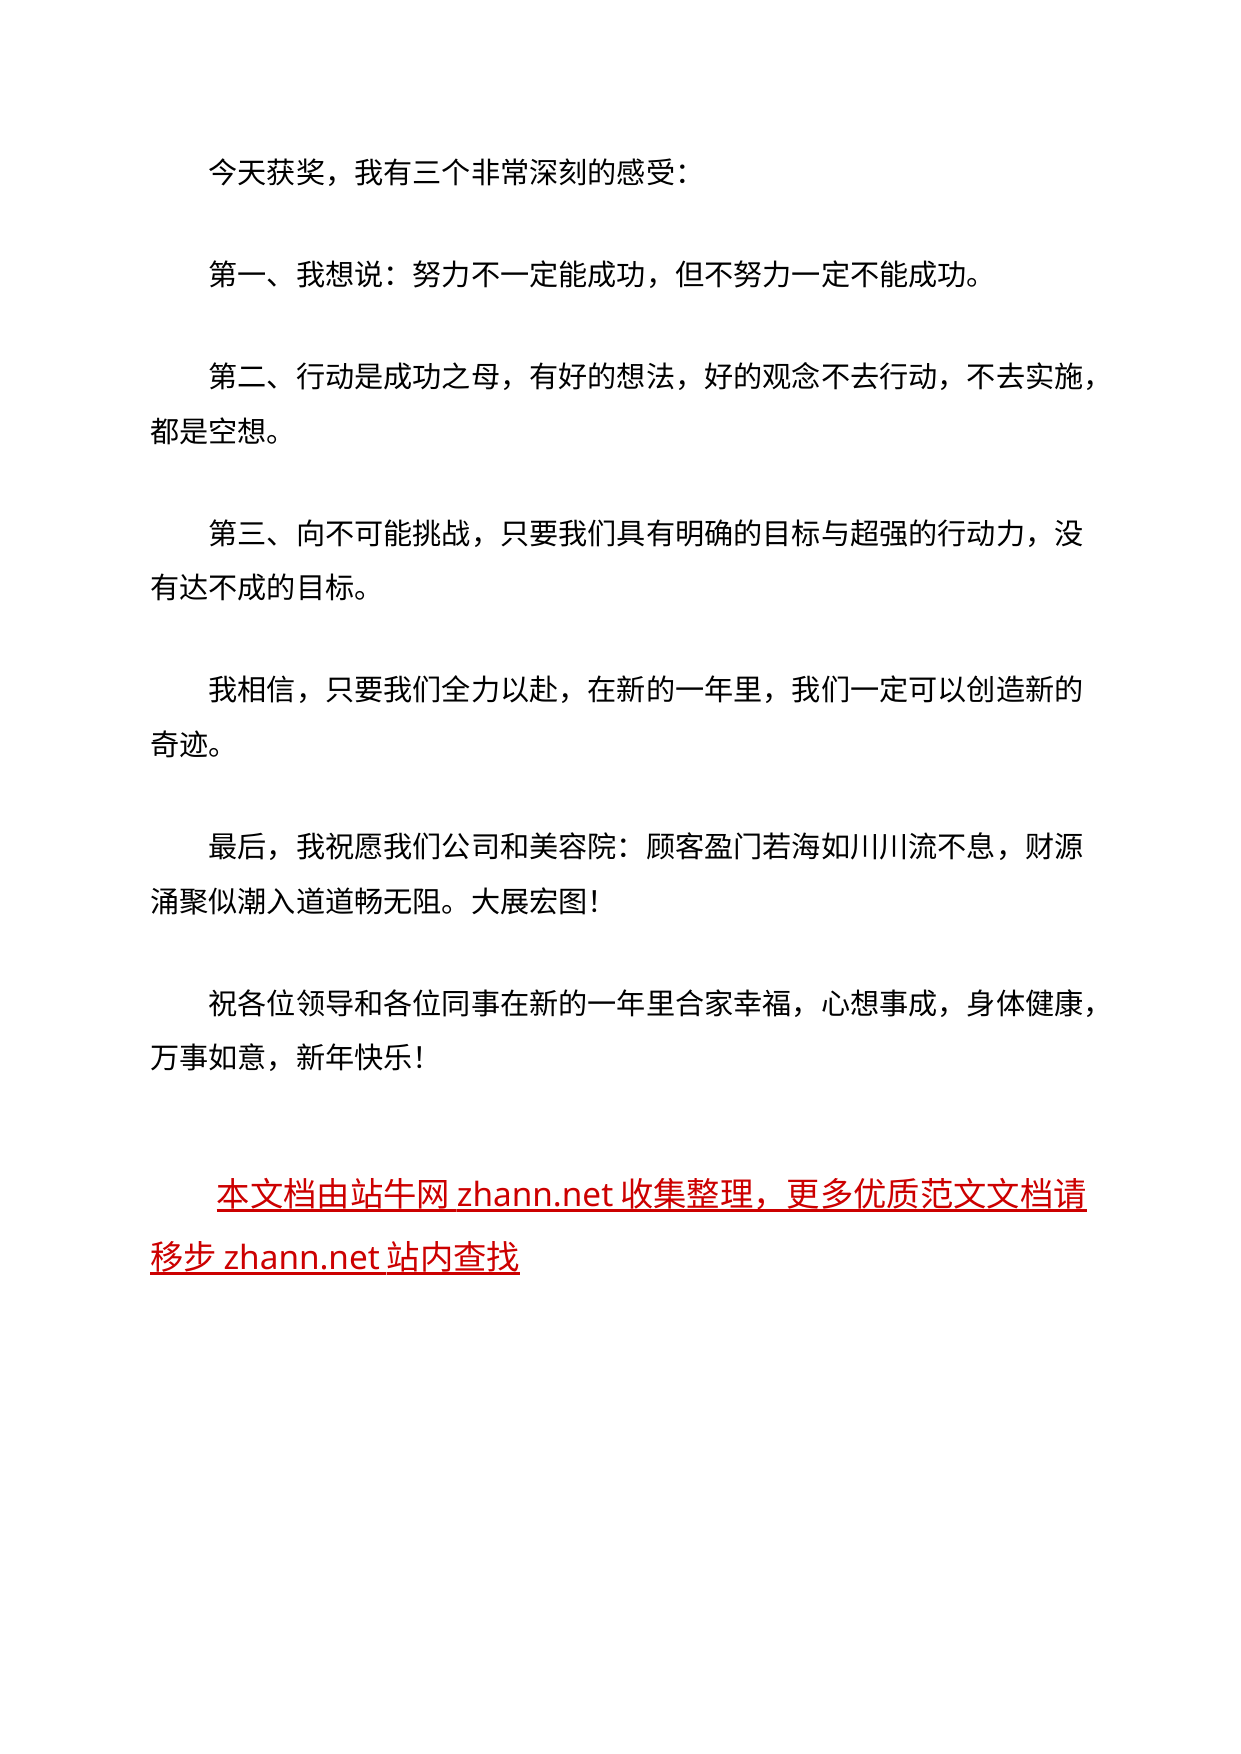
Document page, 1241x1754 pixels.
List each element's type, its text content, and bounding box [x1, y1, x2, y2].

text 第二、行动是成功之母，有好的想法，好的观念不去行动，不去实施，都是空想。 [150, 353, 1090, 451]
text 本文档由站牛网zhann.net收集整理，更多优质范文文档请移步zhann.net站内查找 [150, 1168, 1090, 1279]
text 最后，我祝愿我们公司和美容院：顾客盈门若海如川川流不息，财源涌聚似潮入道道畅无阻。大展宏图！ [150, 823, 1090, 921]
text 第三、向不可能挑战，只要我们具有明确的目标与超强的行动力，没有达不成的目标。 [150, 510, 1090, 607]
text 祝各位领导和各位同事在新的一年里合家幸福，心想事成，身体健康，万事如意，新年快乐！ [150, 980, 1090, 1077]
text 第一、我想说：努力不一定能成功，但不努力一定不能成功。 [150, 252, 1090, 294]
text 今天获奖，我有三个非常深刻的感受： [150, 150, 1090, 192]
text 我相信，只要我们全力以赴，在新的一年里，我们一定可以创造新的奇迹。 [150, 667, 1090, 764]
